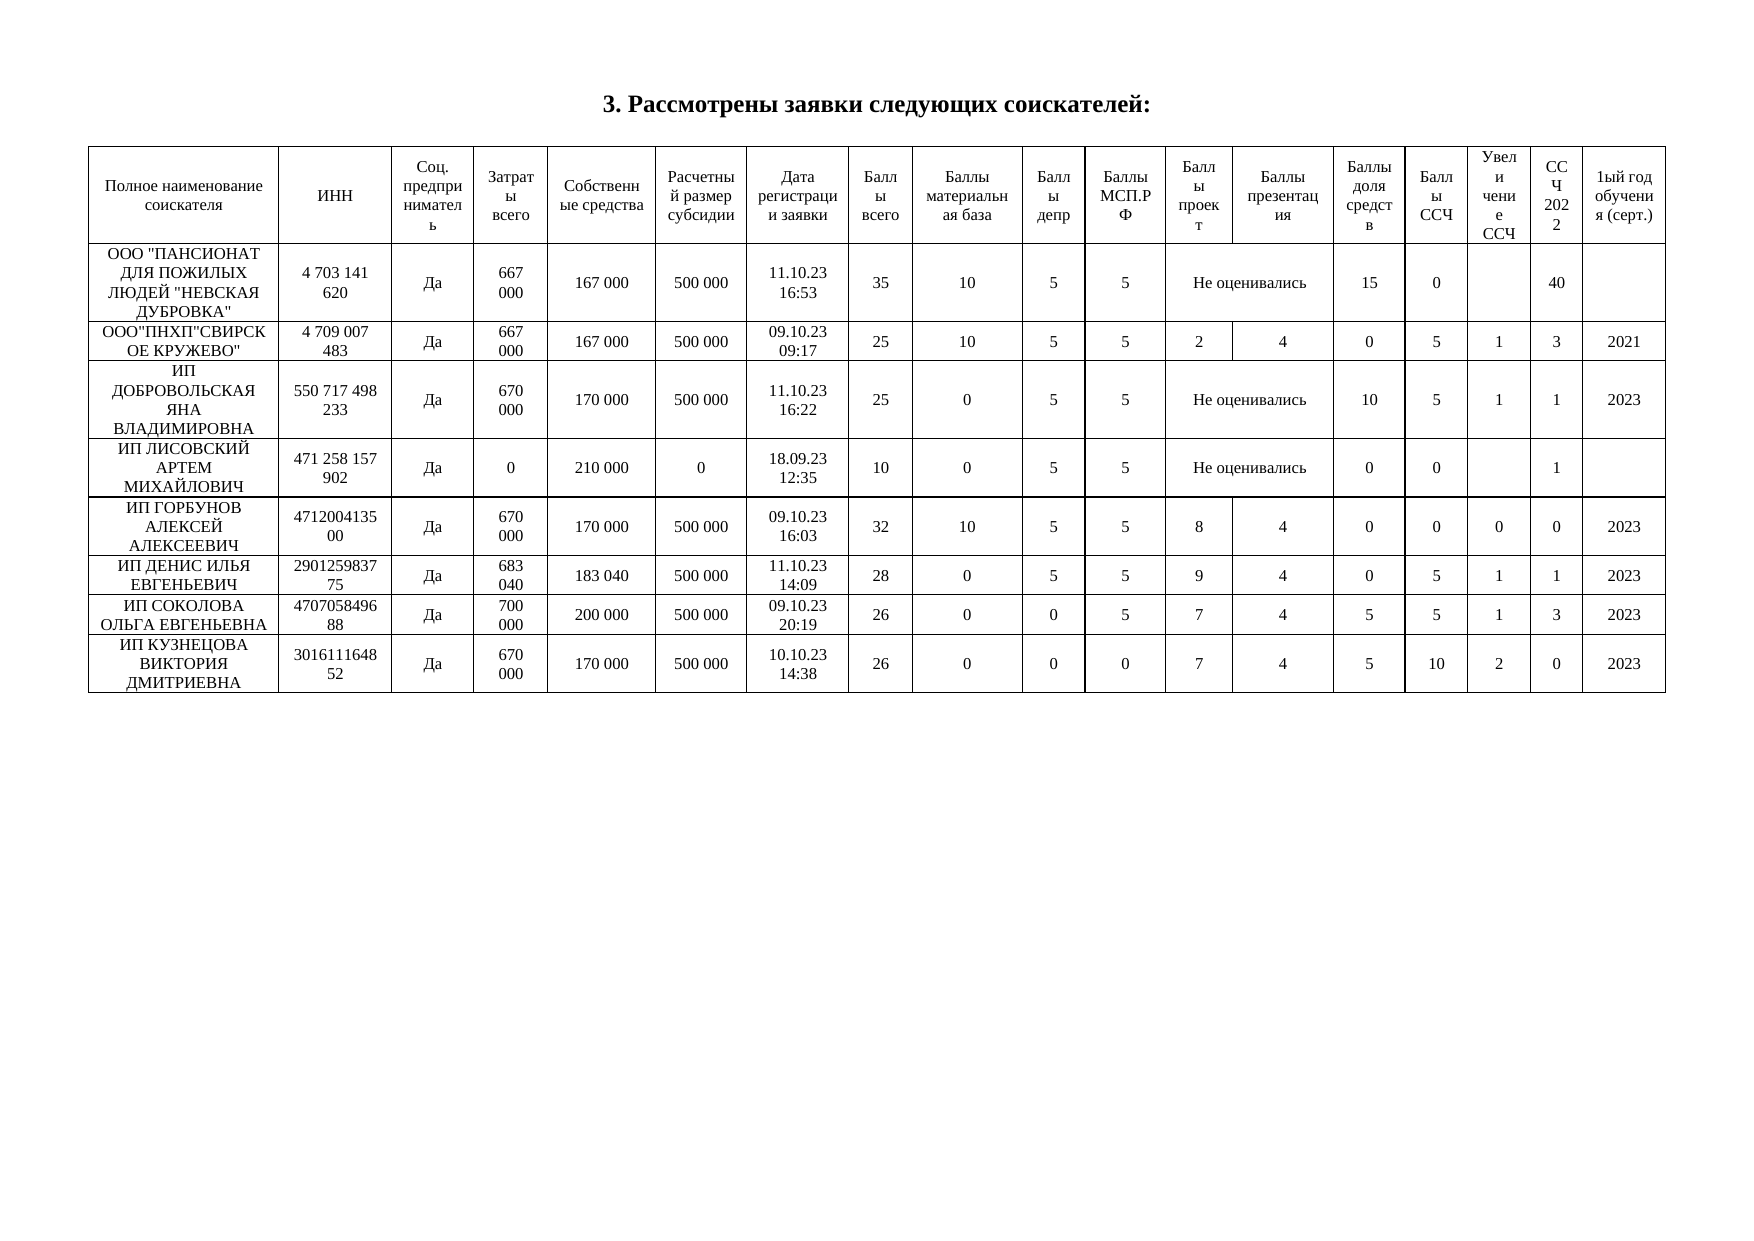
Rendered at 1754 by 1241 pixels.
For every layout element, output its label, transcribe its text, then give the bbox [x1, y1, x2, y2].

table_cell 183 040 [548, 556, 655, 594]
table_cell 0 [913, 361, 1022, 438]
table_cell 1 [1531, 439, 1582, 496]
table_cell 5 [1334, 595, 1404, 634]
table_cell 0 [913, 439, 1022, 496]
table_cell 2023 [1583, 556, 1665, 594]
table_cell 11.10.23 16:53 [747, 244, 848, 321]
table_cell 0 [656, 439, 746, 496]
table_cell 2023 [1583, 498, 1665, 555]
table_cell 1 [1468, 361, 1530, 438]
table_cell ИП СОКОЛОВА ОЛЬГА ЕВГЕНЬЕВНА [89, 595, 278, 634]
table_cell 0 [1023, 595, 1084, 634]
table_header ИНН [279, 147, 391, 243]
table_cell 0 [1406, 244, 1467, 321]
table_header Баллы МСП.РФ [1086, 147, 1165, 243]
table_cell 471 258 157 902 [279, 439, 391, 496]
table_header Баллы депр [1023, 147, 1084, 243]
table_cell 7 [1166, 635, 1232, 692]
table_cell 5 [1334, 635, 1404, 692]
table_cell Да [392, 439, 473, 496]
table_cell 500 000 [656, 361, 746, 438]
table_cell ООО"ПНХП"СВИРСКОЕ КРУЖЕВО" [89, 322, 278, 360]
table_cell 167 000 [548, 322, 655, 360]
table_cell 18.09.23 12:35 [747, 439, 848, 496]
table_header Собственные средства [548, 147, 655, 243]
table_cell 4 [1233, 635, 1333, 692]
table_cell 500 000 [656, 556, 746, 594]
table_cell ИП ГОРБУНОВ АЛЕКСЕЙ АЛЕКСЕЕВИЧ [89, 498, 278, 555]
table_header Соц. предпри ниматель [392, 147, 473, 243]
table_cell 09.10.23 20:19 [747, 595, 848, 634]
table_cell 500 000 [656, 322, 746, 360]
table_cell 11.10.23 14:09 [747, 556, 848, 594]
table_header Затраты всего [474, 147, 547, 243]
table_cell ИП КУЗНЕЦОВА ВИКТОРИЯ ДМИТРИЕВНА [89, 635, 278, 692]
table_cell 2023 [1583, 595, 1665, 634]
table_cell 2 [1166, 322, 1232, 360]
table_cell Да [392, 635, 473, 692]
table_cell 25 [849, 361, 912, 438]
table_cell 667 000 [474, 322, 547, 360]
table_cell 0 [1086, 635, 1165, 692]
table_cell 0 [1334, 498, 1404, 555]
table_cell 5 [1406, 595, 1467, 634]
table_header Расчетный размер субсидии [656, 147, 746, 243]
table_cell 200 000 [548, 595, 655, 634]
table_cell Да [392, 498, 473, 555]
table_cell 09.10.23 16:03 [747, 498, 848, 555]
table_cell 9 [1166, 556, 1232, 594]
table_cell 0 [1406, 439, 1467, 496]
table_cell 26 [849, 595, 912, 634]
table_cell 5 [1023, 322, 1084, 360]
table_cell 5 [1086, 439, 1165, 496]
table_cell 5 [1086, 595, 1165, 634]
table_cell 1 [1531, 361, 1582, 438]
table_cell Да [392, 322, 473, 360]
table_cell 35 [849, 244, 912, 321]
table_cell 5 [1023, 556, 1084, 594]
table_cell Да [392, 244, 473, 321]
table_cell 5 [1406, 322, 1467, 360]
table_cell 4 [1233, 595, 1333, 634]
table_cell 500 000 [656, 498, 746, 555]
table_header Баллы всего [849, 147, 912, 243]
table_cell ИП ЛИСОВСКИЙ АРТЕМ МИХАЙЛОВИЧ [89, 439, 278, 496]
table_cell 500 000 [656, 244, 746, 321]
list 3. Рассмотрены заявки следующих соискателей: [89, 89, 1665, 117]
table_cell 670 000 [474, 635, 547, 692]
table_cell 0 [913, 635, 1022, 692]
table_header Увели чение ССЧ [1468, 147, 1530, 243]
table_cell 3 [1531, 322, 1582, 360]
table_header 1ый год обучения (серт.) [1583, 147, 1665, 243]
table_cell 471200413500 [279, 498, 391, 555]
table_cell 4 709 007 483 [279, 322, 391, 360]
table_cell 1 [1531, 556, 1582, 594]
table_cell 170 000 [548, 498, 655, 555]
table_cell 5 [1086, 361, 1165, 438]
table_cell 0 [1334, 322, 1404, 360]
table_cell [1468, 439, 1530, 496]
table_cell 4 [1233, 498, 1333, 555]
table_cell 0 [1406, 498, 1467, 555]
table_cell ИП ДОБРОВОЛЬСКАЯ ЯНА ВЛАДИМИРОВНА [89, 361, 278, 438]
table_cell Не оценивались [1166, 361, 1333, 438]
table_cell 1 [1468, 322, 1530, 360]
table_cell 4 [1233, 556, 1333, 594]
table_cell 0 [913, 556, 1022, 594]
table_cell 500 000 [656, 635, 746, 692]
table_cell 290125983775 [279, 556, 391, 594]
table_cell 0 [1334, 439, 1404, 496]
table_cell 10 [1334, 361, 1404, 438]
table_cell 5 [1406, 556, 1467, 594]
table_cell 15 [1334, 244, 1404, 321]
table_cell 10 [913, 322, 1022, 360]
table_cell 0 [1531, 498, 1582, 555]
table_cell 0 [1468, 498, 1530, 555]
table_cell 170 000 [548, 361, 655, 438]
table_cell 210 000 [548, 439, 655, 496]
table_cell 550 717 498 233 [279, 361, 391, 438]
table_cell Да [392, 556, 473, 594]
table_cell 2023 [1583, 635, 1665, 692]
table_cell 10 [1406, 635, 1467, 692]
table_cell 700 000 [474, 595, 547, 634]
table_cell 5 [1023, 244, 1084, 321]
table_header Полное наименование соискателя [89, 147, 278, 243]
table_header Баллы ССЧ [1406, 147, 1467, 243]
table_cell Да [392, 361, 473, 438]
table_cell 167 000 [548, 244, 655, 321]
table_cell 5 [1023, 361, 1084, 438]
table_cell 0 [1334, 556, 1404, 594]
table_cell 09.10.23 09:17 [747, 322, 848, 360]
table_cell 8 [1166, 498, 1232, 555]
table_cell 5 [1406, 361, 1467, 438]
table_cell 5 [1086, 498, 1165, 555]
table_cell 301611164852 [279, 635, 391, 692]
table_cell 0 [913, 595, 1022, 634]
table_cell 25 [849, 322, 912, 360]
table_cell 1 [1468, 595, 1530, 634]
table_cell 500 000 [656, 595, 746, 634]
table_cell 3 [1531, 595, 1582, 634]
table_cell 32 [849, 498, 912, 555]
table_cell 10 [849, 439, 912, 496]
table_cell 670 000 [474, 498, 547, 555]
table_cell 0 [1023, 635, 1084, 692]
table_cell 670 000 [474, 361, 547, 438]
table_cell ИП ДЕНИС ИЛЬЯ ЕВГЕНЬЕВИЧ [89, 556, 278, 594]
table_header Баллы презентация [1233, 147, 1333, 243]
table_cell 5 [1023, 439, 1084, 496]
table_cell 4 703 141 620 [279, 244, 391, 321]
table_cell 0 [1531, 635, 1582, 692]
table_cell 470705849688 [279, 595, 391, 634]
table_header ССЧ 2022 [1531, 147, 1582, 243]
table_cell [1583, 439, 1665, 496]
table_header Баллы проект [1166, 147, 1232, 243]
table_cell 5 [1023, 498, 1084, 555]
table_cell 2023 [1583, 361, 1665, 438]
table_cell 170 000 [548, 635, 655, 692]
table_cell 11.10.23 16:22 [747, 361, 848, 438]
table_cell 7 [1166, 595, 1232, 634]
table_cell 2021 [1583, 322, 1665, 360]
table_cell [1583, 244, 1665, 321]
table_cell 2 [1468, 635, 1530, 692]
table_cell 683 040 [474, 556, 547, 594]
table_cell 26 [849, 635, 912, 692]
table_cell [1468, 244, 1530, 321]
table_cell Не оценивались [1166, 244, 1333, 321]
table_header Баллы доля средств [1334, 147, 1404, 243]
table_cell 28 [849, 556, 912, 594]
table_header Баллы материальная база [913, 147, 1022, 243]
table_cell 10.10.23 14:38 [747, 635, 848, 692]
table_cell 4 [1233, 322, 1333, 360]
table_cell ООО "ПАНСИОНАТ ДЛЯ ПОЖИЛЫХ ЛЮДЕЙ "НЕВСКАЯ ДУБРОВКА" [89, 244, 278, 321]
table_cell 5 [1086, 556, 1165, 594]
table_cell 1 [1468, 556, 1530, 594]
table_cell 10 [913, 244, 1022, 321]
table_cell 10 [913, 498, 1022, 555]
table_cell 5 [1086, 322, 1165, 360]
table_cell 5 [1086, 244, 1165, 321]
table_cell Да [392, 595, 473, 634]
table_cell 667 000 [474, 244, 547, 321]
table_cell Не оценивались [1166, 439, 1333, 496]
table_cell 40 [1531, 244, 1582, 321]
table_header Дата регистрации заявки [747, 147, 848, 243]
table_cell 0 [474, 439, 547, 496]
